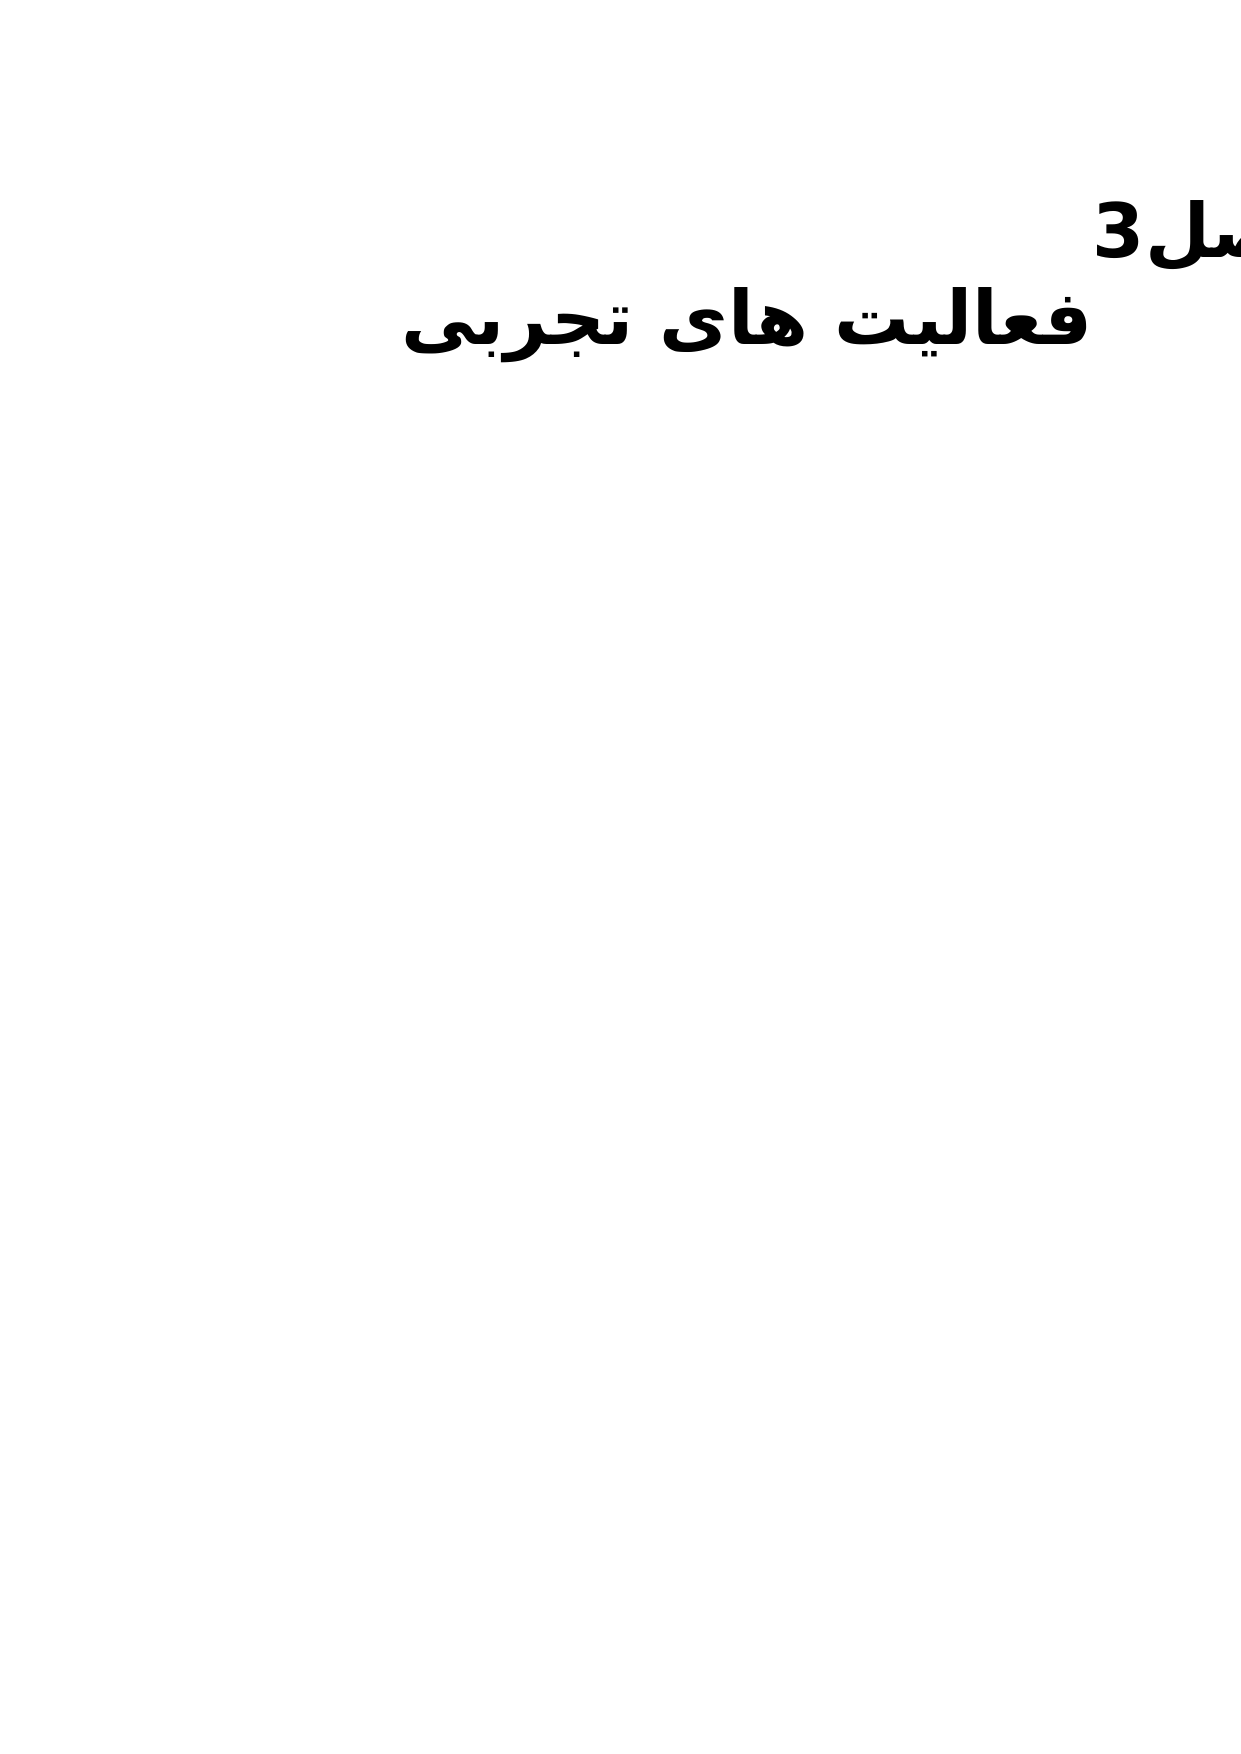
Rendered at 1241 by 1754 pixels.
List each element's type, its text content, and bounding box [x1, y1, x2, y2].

text فعالیت های تجربی [148, 188, 1092, 362]
